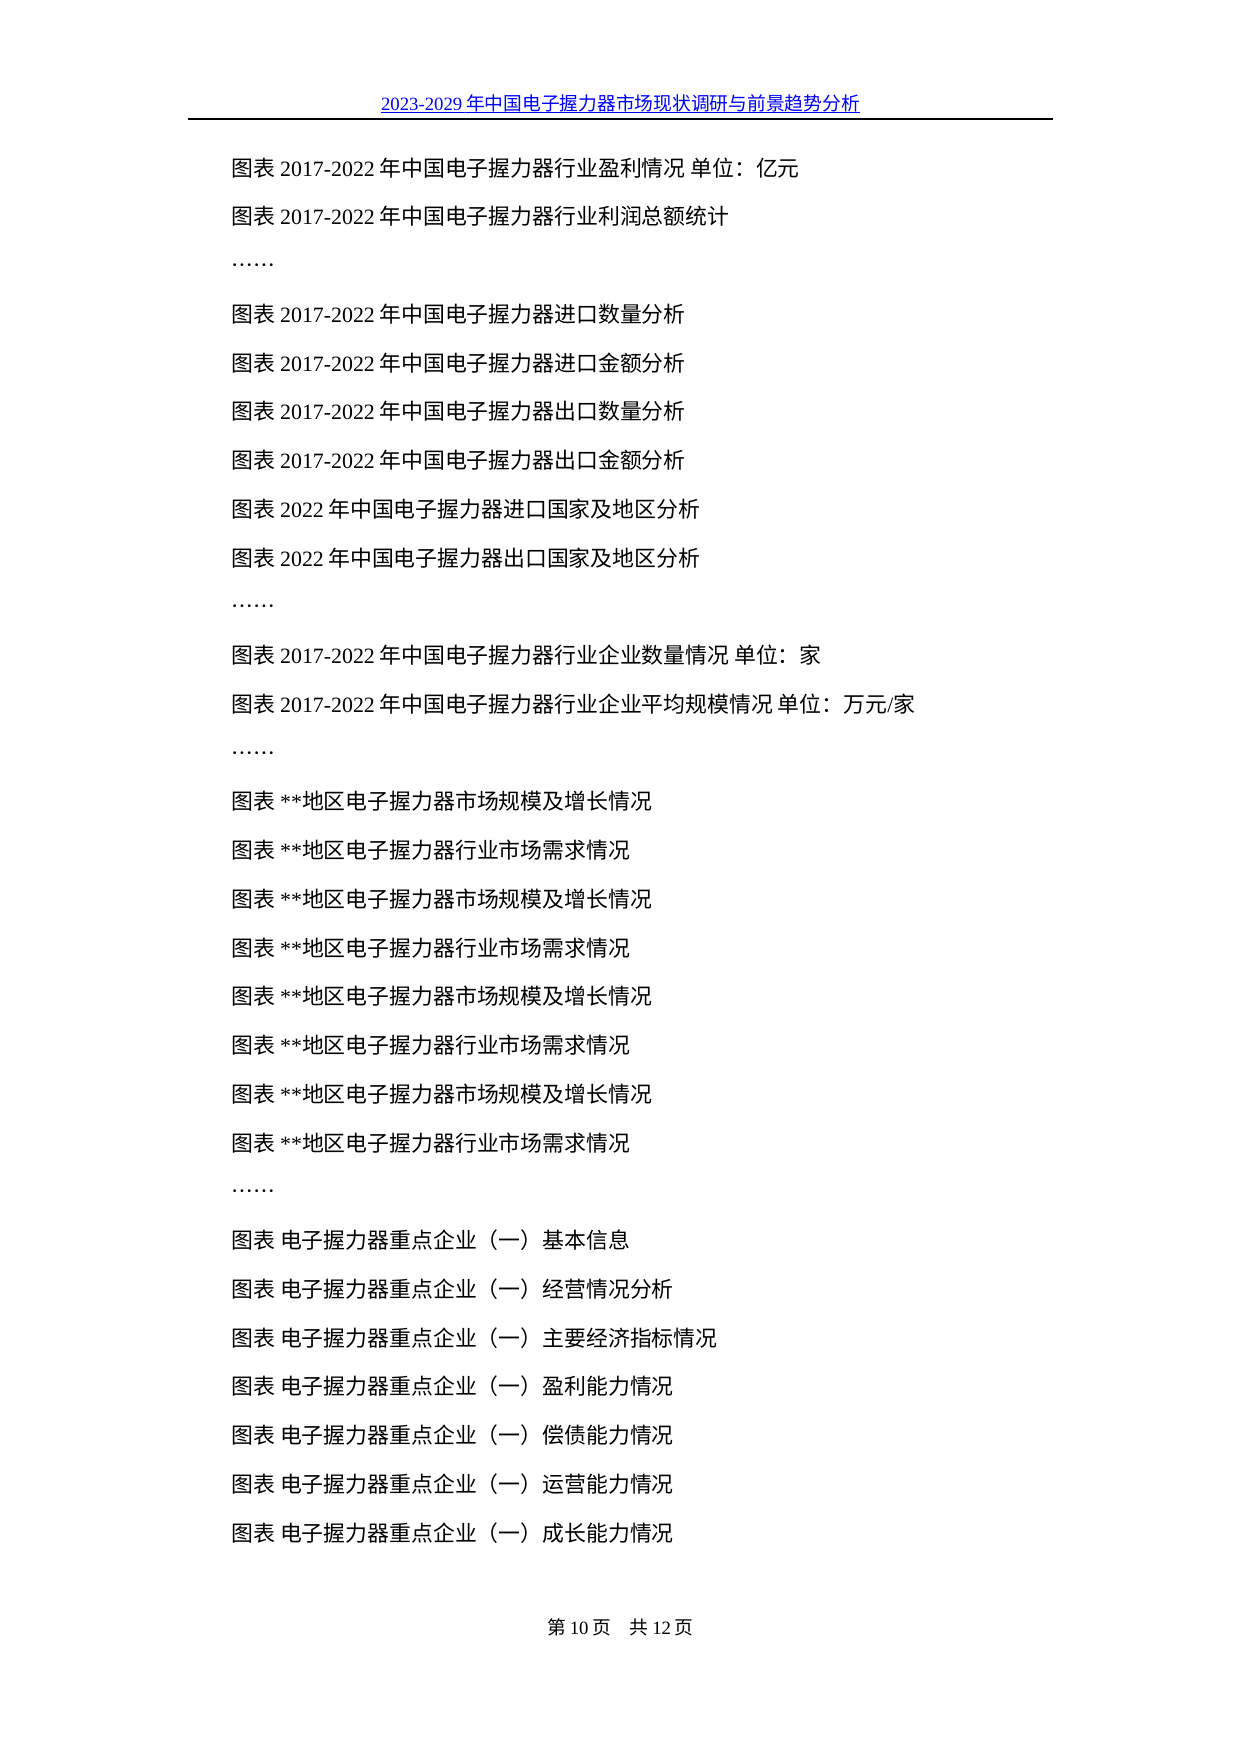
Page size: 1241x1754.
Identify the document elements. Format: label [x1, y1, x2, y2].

text [187, 150, 1053, 1548]
